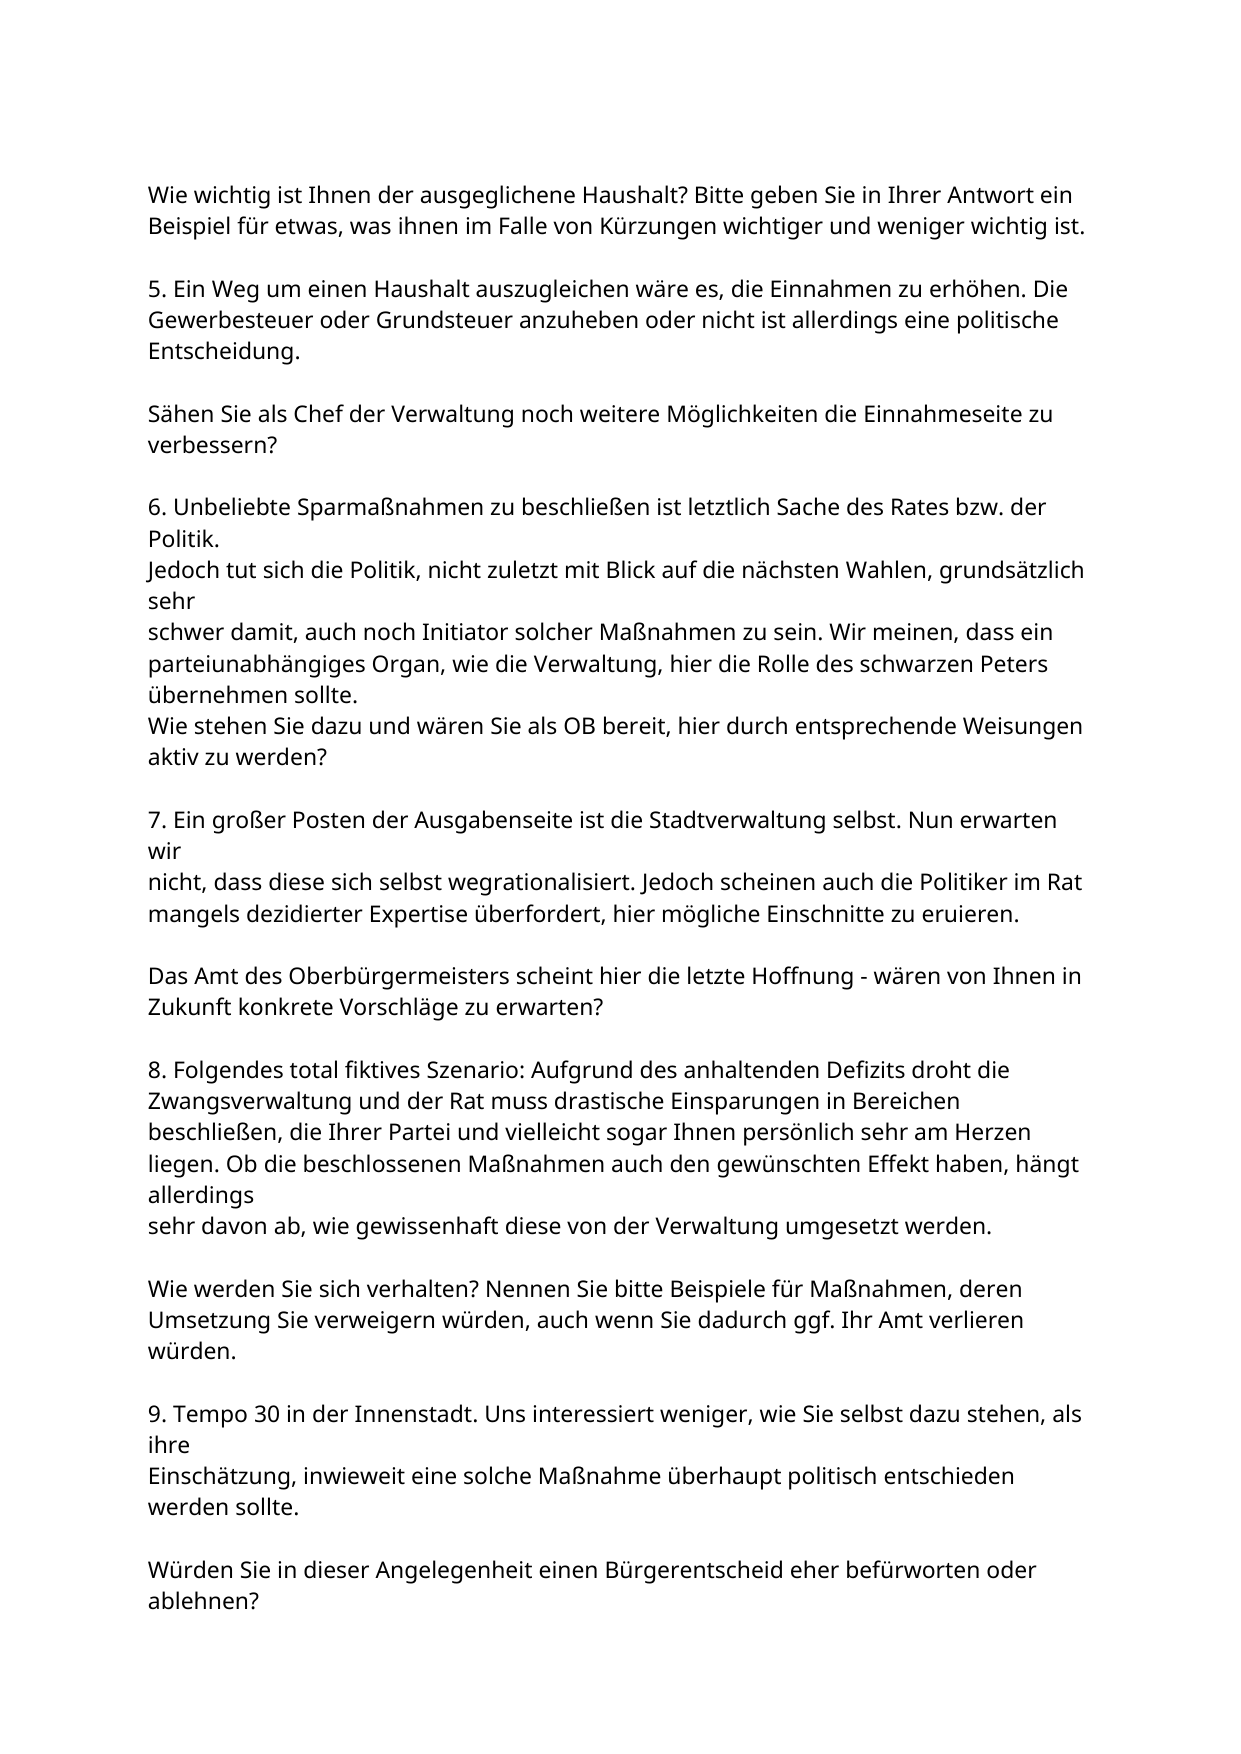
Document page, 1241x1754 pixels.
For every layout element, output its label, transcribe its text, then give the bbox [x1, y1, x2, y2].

text Würden Sie in dieser Angelegenheit einen Bürgerentscheid eher befürworten oder ablehnen? [148, 1554, 1093, 1616]
text verbessern? [148, 429, 1093, 460]
text Sähen Sie als Chef der Verwaltung noch weitere Möglichkeiten die Einnahmeseite zu [148, 398, 1093, 429]
text 9. Tempo 30 in der Innenstadt. Uns interessiert weniger, wie Sie selbst dazu stehen, als ihre [148, 1398, 1093, 1460]
text nicht, dass diese sich selbst wegrationalisiert. Jedoch scheinen auch die Politiker im Rat [148, 866, 1093, 898]
text 6. Unbeliebte Sparmaßnahmen zu beschließen ist letztlich Sache des Rates bzw. der Politik. [148, 491, 1093, 554]
text 8. Folgendes total fiktives Szenario: Aufgrund des anhaltenden Defizits droht die [148, 1054, 1093, 1085]
text 5. Ein Weg um einen Haushalt auszugleichen wäre es, die Einnahmen zu erhöhen. Die [148, 273, 1093, 304]
text Beispiel für etwas, was ihnen im Falle von Kürzungen wichtiger und weniger wichtig ist. [148, 210, 1093, 241]
text Wie wichtig ist Ihnen der ausgeglichene Haushalt? Bitte geben Sie in Ihrer Antwort ein [148, 179, 1093, 210]
text schwer damit, auch noch Initiator solcher Maßnahmen zu sein. Wir meinen, dass ein [148, 616, 1093, 648]
text Entscheidung. [148, 335, 1093, 366]
text Wie stehen Sie dazu und wären Sie als OB bereit, hier durch entsprechende Weisungen aktiv zu werden? [148, 710, 1093, 773]
text Einschätzung, inwieweit eine solche Maßnahme überhaupt politisch entschieden werden sollte. [148, 1460, 1093, 1523]
text übernehmen sollte. [148, 679, 1093, 710]
text Wie werden Sie sich verhalten? Nennen Sie bitte Beispiele für Maßnahmen, deren Umsetzung Sie verweigern würden, auch wenn Sie dadurch ggf. Ihr Amt verlieren würden. [148, 1273, 1093, 1366]
text Zwangsverwaltung und der Rat muss drastische Einsparungen in Bereichen beschließen, die Ihrer Partei und vielleicht sogar Ihnen persönlich sehr am Herzen liegen. Ob die beschlossenen Maßnahmen auch den gewünschten Effekt haben, hängt allerdings [148, 1085, 1093, 1210]
text sehr davon ab, wie gewissenhaft diese von der Verwaltung umgesetzt werden. [148, 1210, 1093, 1241]
text Jedoch tut sich die Politik, nicht zuletzt mit Blick auf die nächsten Wahlen, grundsätzlich sehr [148, 554, 1093, 616]
text 7. Ein großer Posten der Ausgabenseite ist die Stadtverwaltung selbst. Nun erwarten wir [148, 804, 1093, 866]
text parteiunabhängiges Organ, wie die Verwaltung, hier die Rolle des schwarzen Peters [148, 648, 1093, 679]
text mangels dezidierter Expertise überfordert, hier mögliche Einschnitte zu eruieren. [148, 898, 1093, 929]
text Zukunft konkrete Vorschläge zu erwarten? [148, 991, 1093, 1023]
text Das Amt des Oberbürgermeisters scheint hier die letzte Hoffnung - wären von Ihnen in [148, 960, 1093, 991]
text Gewerbesteuer oder Grundsteuer anzuheben oder nicht ist allerdings eine politische [148, 304, 1093, 335]
